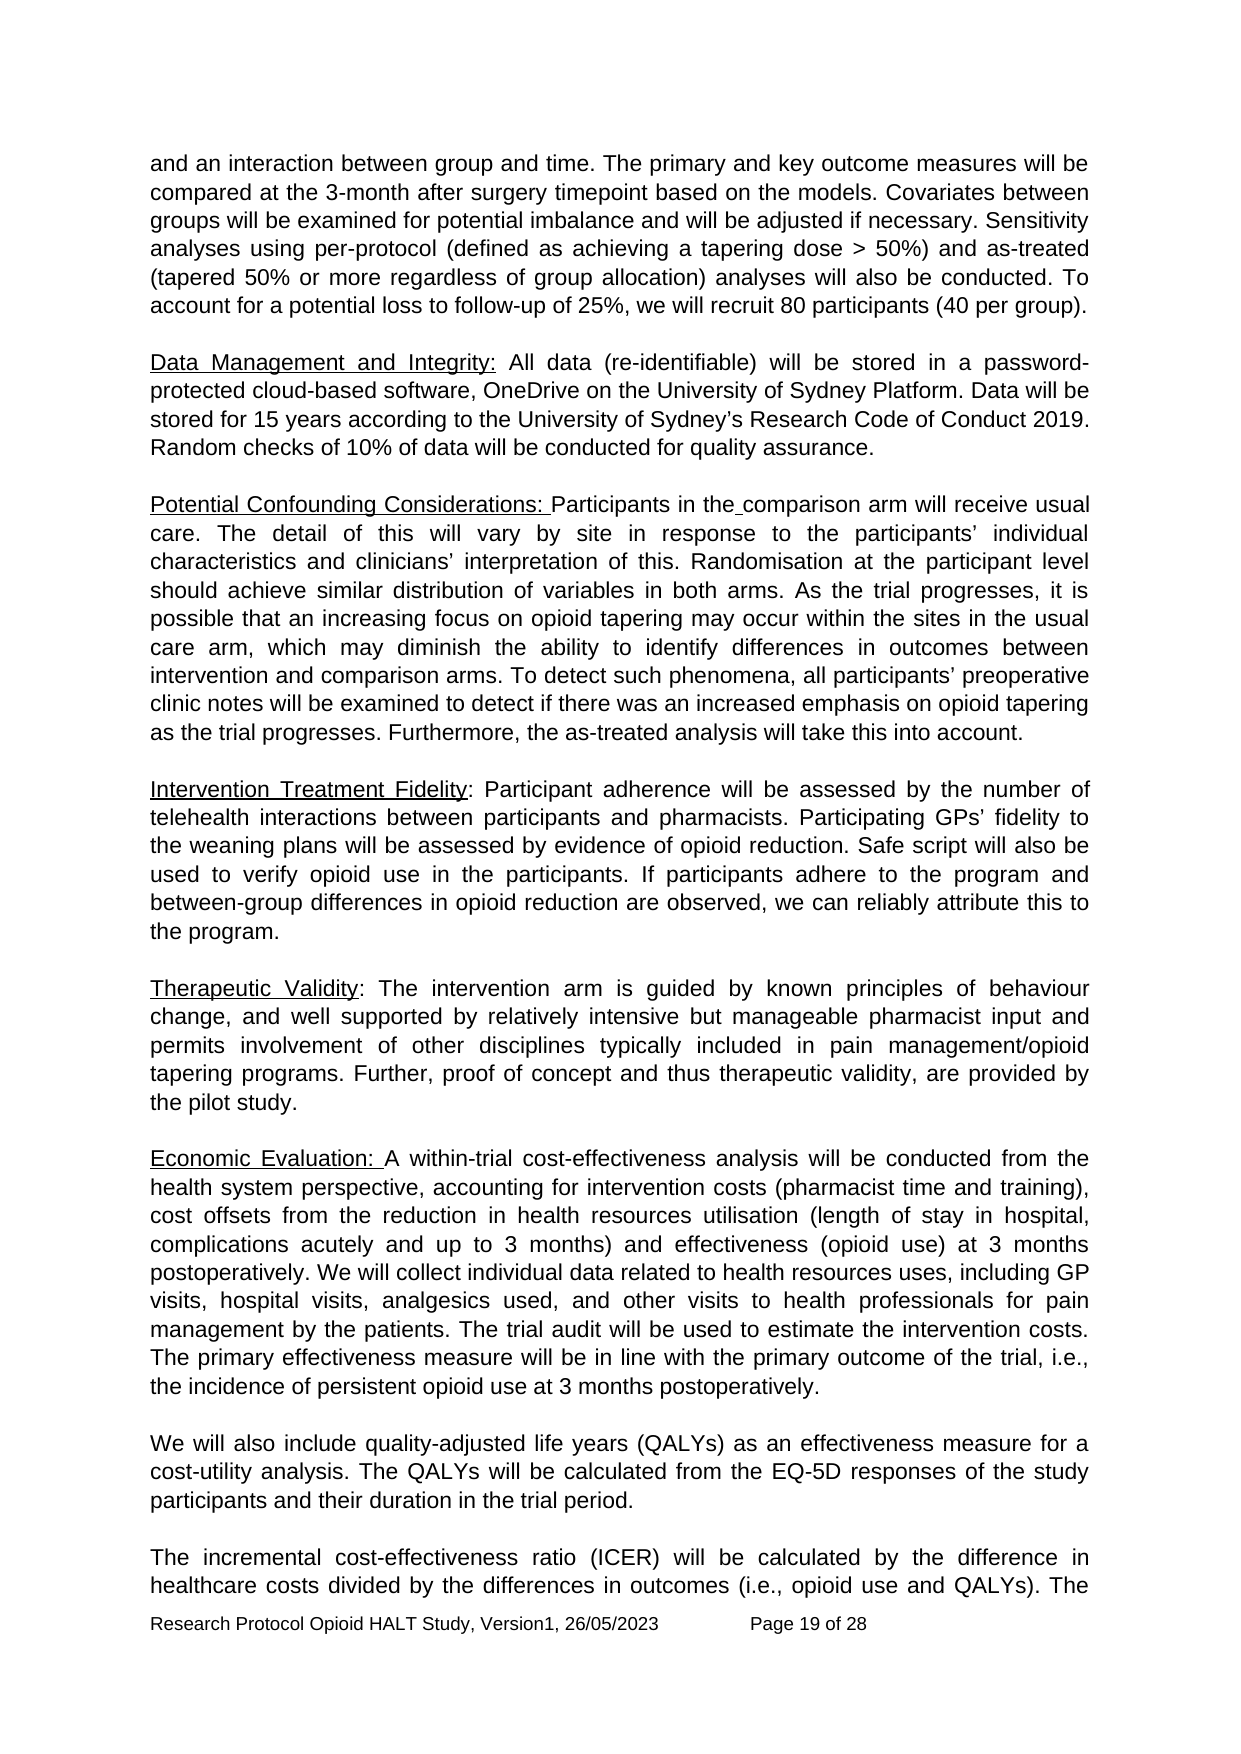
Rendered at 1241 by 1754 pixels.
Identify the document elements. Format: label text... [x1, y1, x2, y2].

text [150, 150, 1090, 318]
text We will also include quality-adjusted life years (QALYs) as an effectiveness measure for a cost-utility analysis. The QALYs will be calculated from the EQ-5D responses of the study participants and their duration in the trial period. [150, 1430, 1090, 1513]
text Therapeutic Validity: The intervention arm is guided by known principles of behaviour change, and well supported by relatively intensive but manageable pharmacist input and permits involvement of other disciplines typically included in pain management/opioid tapering programs. Further, proof of concept and thus therapeutic validity, are provided by the pilot study. [150, 975, 1090, 1115]
text Intervention Treatment Fidelity: Participant adherence will be assessed by the number of telehealth interactions between participants and pharmacists. Participating GPs’ fidelity to the weaning plans will be assessed by evidence of opioid reduction. Safe script will also be used to verify opioid use in the participants. If participants adhere to the program and between-group differences in opioid reduction are observed, we can reliably attribute this to the program. [150, 776, 1090, 944]
text Economic Evaluation: A within-trial cost-effectiveness analysis will be conducted from the health system perspective, accounting for intervention costs (pharmacist time and training), cost offsets from the reduction in health resources utilisation (length of stay in hospital, complications acutely and up to 3 months) and effectiveness (opioid use) at 3 months postoperatively. We will collect individual data related to health resources uses, including GP visits, hospital visits, analgesics used, and other visits to health professionals for pain management by the patients. The trial audit will be used to estimate the intervention costs. The primary effectiveness measure will be in line with the primary outcome of the trial, i.e., the incidence of persistent opioid use at 3 months postoperatively. [150, 1145, 1090, 1399]
text Potential Confounding Considerations: Participants in the comparison arm will receive usual care. The detail of this will vary by site in response to the participants’ individual characteristics and clinicians’ interpretation of this. Randomisation at the participant level should achieve similar distribution of variables in both arms. As the trial progresses, it is possible that an increasing focus on opioid tapering may occur within the sites in the usual care arm, which may diminish the ability to identify differences in outcomes between intervention and comparison arms. To detect such phenomena, all participants’ preoperative clinic notes will be examined to detect if there was an increased emphasis on opioid tapering as the trial progresses. Furthermore, the as-treated analysis will take this into account. [150, 491, 1090, 745]
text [150, 1543, 1090, 1598]
text Data Management and Integrity: All data (re-identifiable) will be stored in a password-protected cloud-based software, OneDrive on the University of Sydney Platform. Data will be stored for 15 years according to the University of Sydney’s Research Code of Conduct 2019. Random checks of 10% of data will be conducted for quality assurance. [150, 349, 1090, 461]
